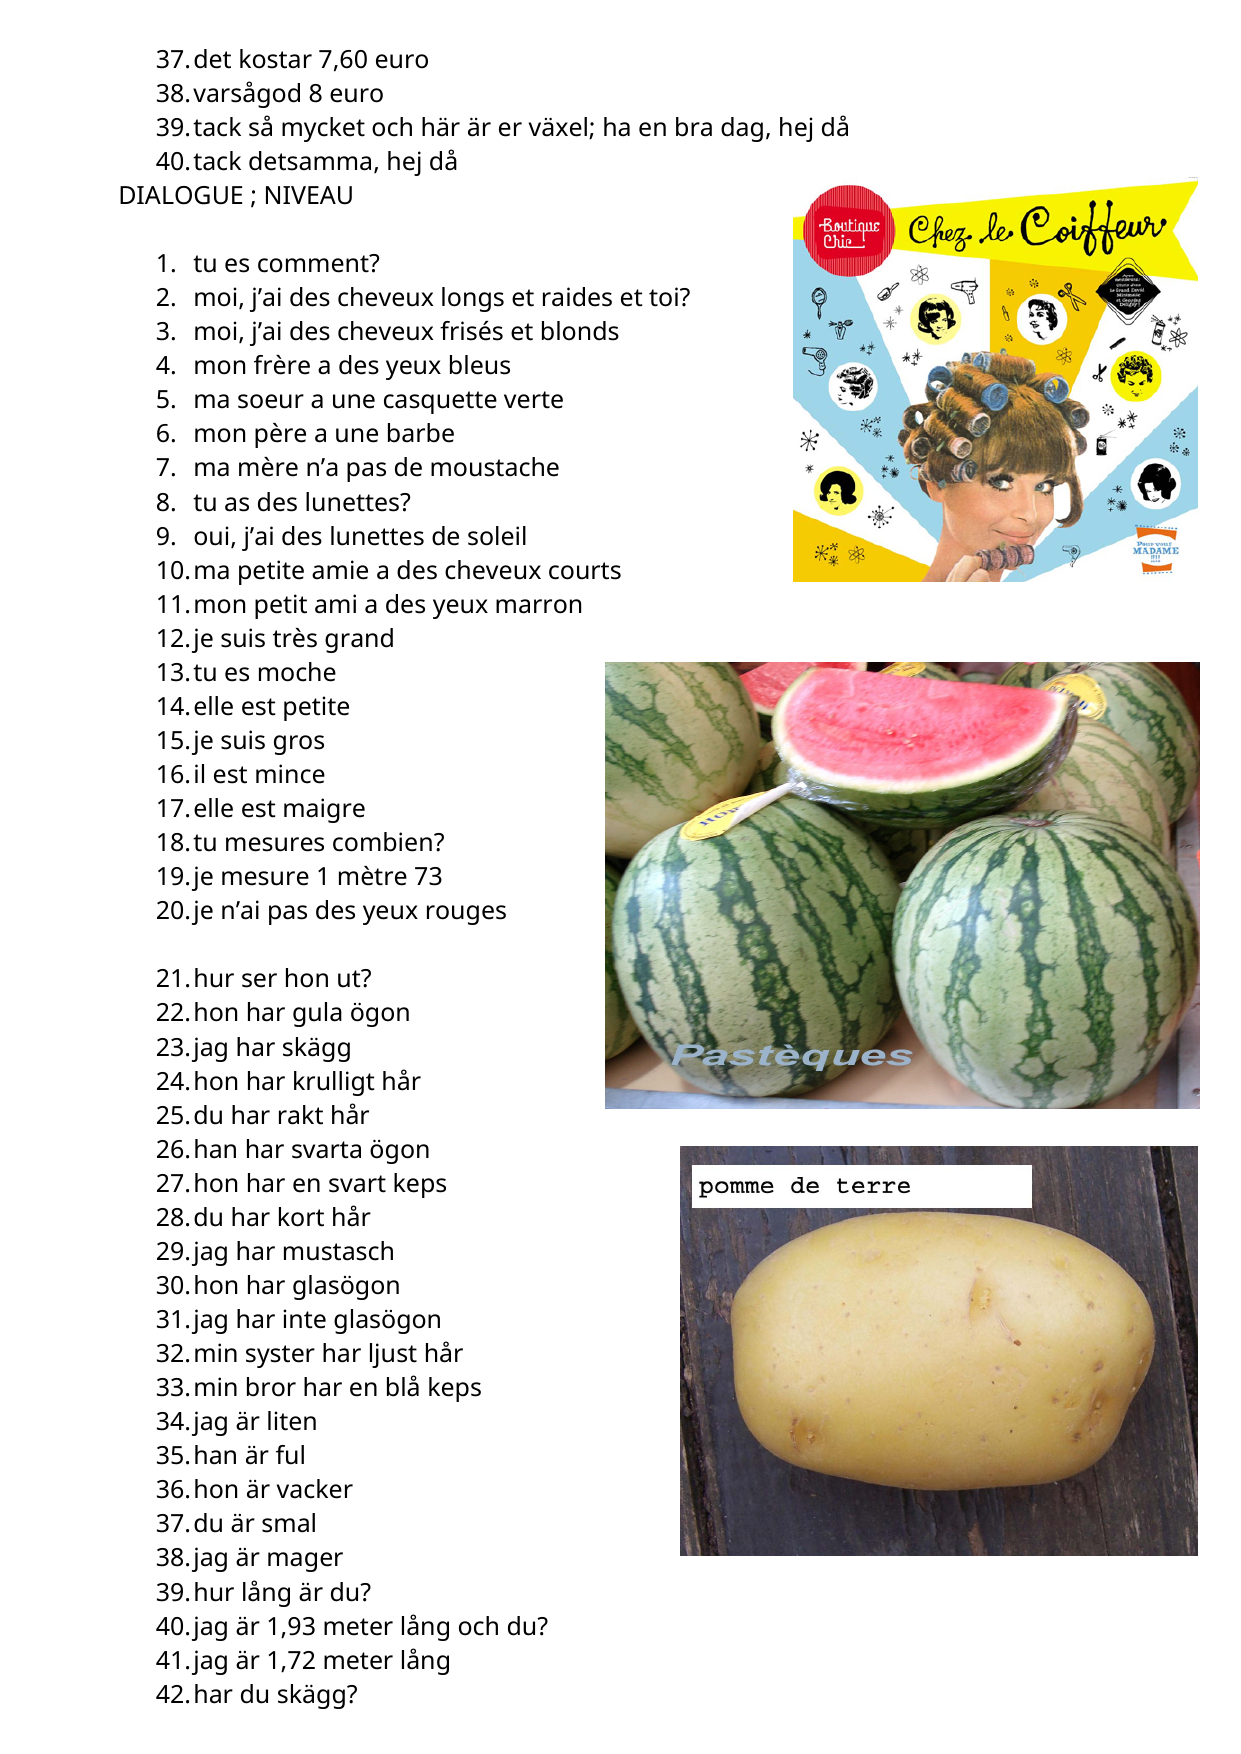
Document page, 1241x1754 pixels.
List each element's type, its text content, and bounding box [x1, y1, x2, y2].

list tu as des lunettes? [156, 484, 1199, 518]
list mon petit ami a des yeux marron [156, 586, 1199, 620]
list ma petite amie a des cheveux courts [156, 552, 1199, 586]
list jag har skägg [156, 1029, 1199, 1063]
list tu es moche [156, 654, 1199, 688]
picture [605, 662, 1200, 1109]
list ma mère n’a pas de moustache [156, 450, 1199, 484]
list hon har gula ögon [156, 995, 1199, 1029]
list je suis très grand [156, 620, 1199, 654]
list hon har en svart keps [156, 1165, 1199, 1199]
list han har svarta ögon [156, 1131, 1199, 1165]
list jag är 1,93 meter lång och du? [156, 1608, 1199, 1642]
list jag har inte glasögon [156, 1302, 1199, 1336]
list hur ser hon ut? [156, 961, 1199, 995]
list det kostar 7,60 euro [156, 41, 1199, 75]
list du har rakt hår [156, 1097, 1199, 1131]
list hon har krulligt hår [156, 1063, 1199, 1097]
list il est mince [156, 757, 1199, 791]
list elle est petite [156, 688, 1199, 723]
list moi, j’ai des cheveux longs et raides et toi? [156, 280, 1199, 314]
list mon père a une barbe [156, 416, 1199, 450]
list hon har glasögon [156, 1268, 1199, 1302]
list je mesure 1 mètre 73 [156, 859, 1199, 893]
list jag är liten [156, 1404, 1199, 1438]
list min bror har en blå keps [156, 1370, 1199, 1404]
list tack så mycket och här är er växel; ha en bra dag, hej då [156, 109, 1199, 143]
list ma soeur a une casquette verte [156, 382, 1199, 416]
list jag är 1,72 meter lång [156, 1642, 1199, 1676]
list oui, j’ai des lunettes de soleil [156, 518, 1199, 552]
list je n’ai pas des yeux rouges [156, 893, 1199, 927]
list min syster har ljust hår [156, 1336, 1199, 1370]
list hur lång är du? [156, 1574, 1199, 1608]
list tu es comment? [156, 246, 1199, 280]
list han är ful [156, 1438, 1199, 1472]
list du har kort hår [156, 1199, 1199, 1233]
list moi, j’ai des cheveux frisés et blonds [156, 314, 1199, 348]
text DIALOGUE ; NIVEAU [118, 178, 1199, 212]
list har du skägg? [156, 1676, 1199, 1710]
list jag har mustasch [156, 1233, 1199, 1268]
list jag är mager [156, 1540, 1199, 1574]
list tu mesures combien? [156, 825, 1199, 859]
list tack detsamma, hej då [156, 143, 1199, 178]
list du är smal [156, 1506, 1199, 1540]
list je suis gros [156, 723, 1199, 757]
picture [793, 212, 1198, 246]
list hon är vacker [156, 1472, 1199, 1506]
list elle est maigre [156, 791, 1199, 825]
list varsågod 8 euro [156, 75, 1199, 109]
list mon frère a des yeux bleus [156, 348, 1199, 382]
